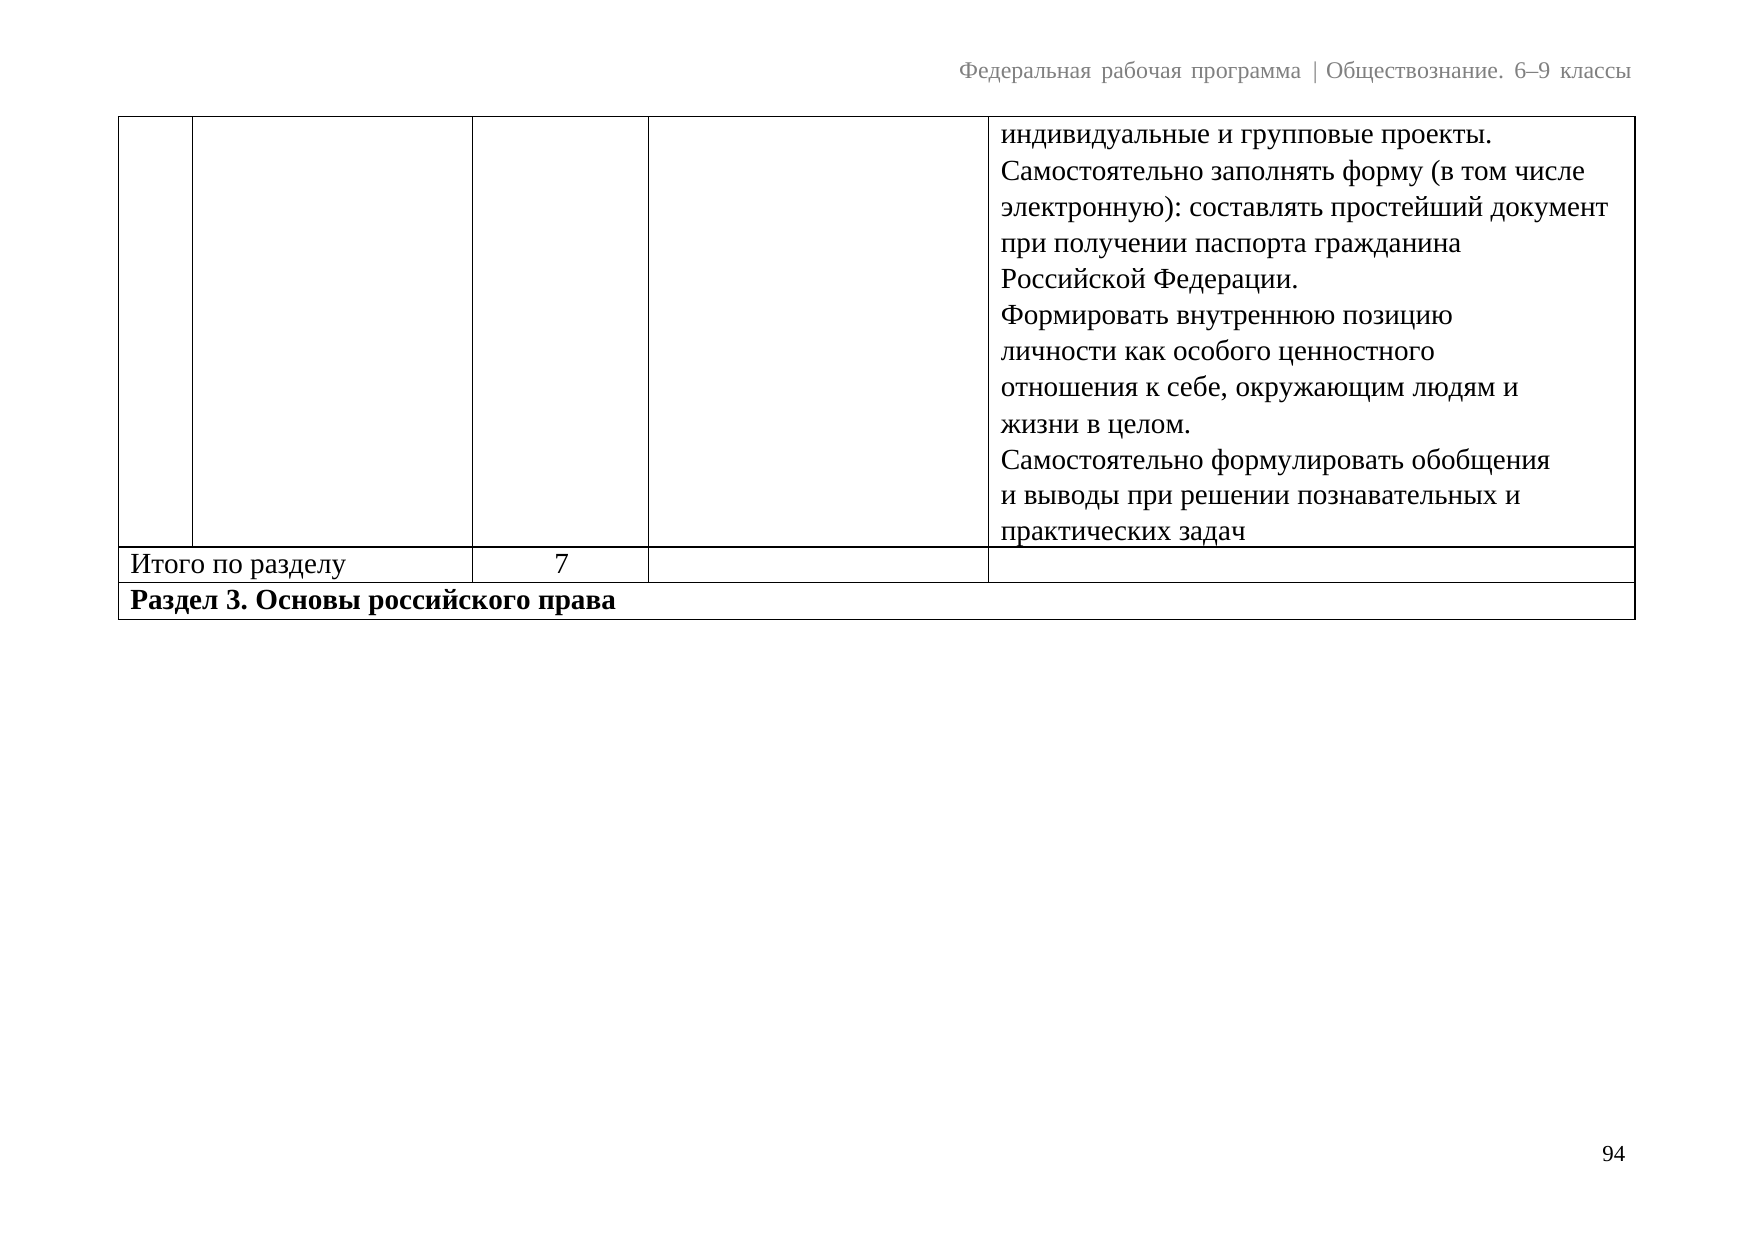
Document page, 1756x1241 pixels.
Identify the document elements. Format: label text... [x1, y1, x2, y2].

table_header [193, 117, 472, 546]
table_cell [989, 548, 1634, 582]
table_cell [649, 548, 988, 582]
table_cell Раздел 3. Основы российского права [119, 583, 1634, 619]
table_header [119, 117, 192, 546]
table_header [473, 117, 648, 546]
table_header индивидуальные и групповые проекты. Самостоятельно заполнять форму (в том числе электронную): составлять простейший документ при получении паспорта гражданина Российской Федерации. Формировать внутреннюю позицию личности как особого ценностного отношения к себе, окружающим людям и жизни в целом. Самостоятельно формулировать обобщения и выводы при решении познавательных и практических задач [989, 117, 1634, 546]
table_cell 7 [473, 548, 648, 582]
table_header [649, 117, 988, 546]
table_cell Итого по разделу [119, 548, 472, 582]
